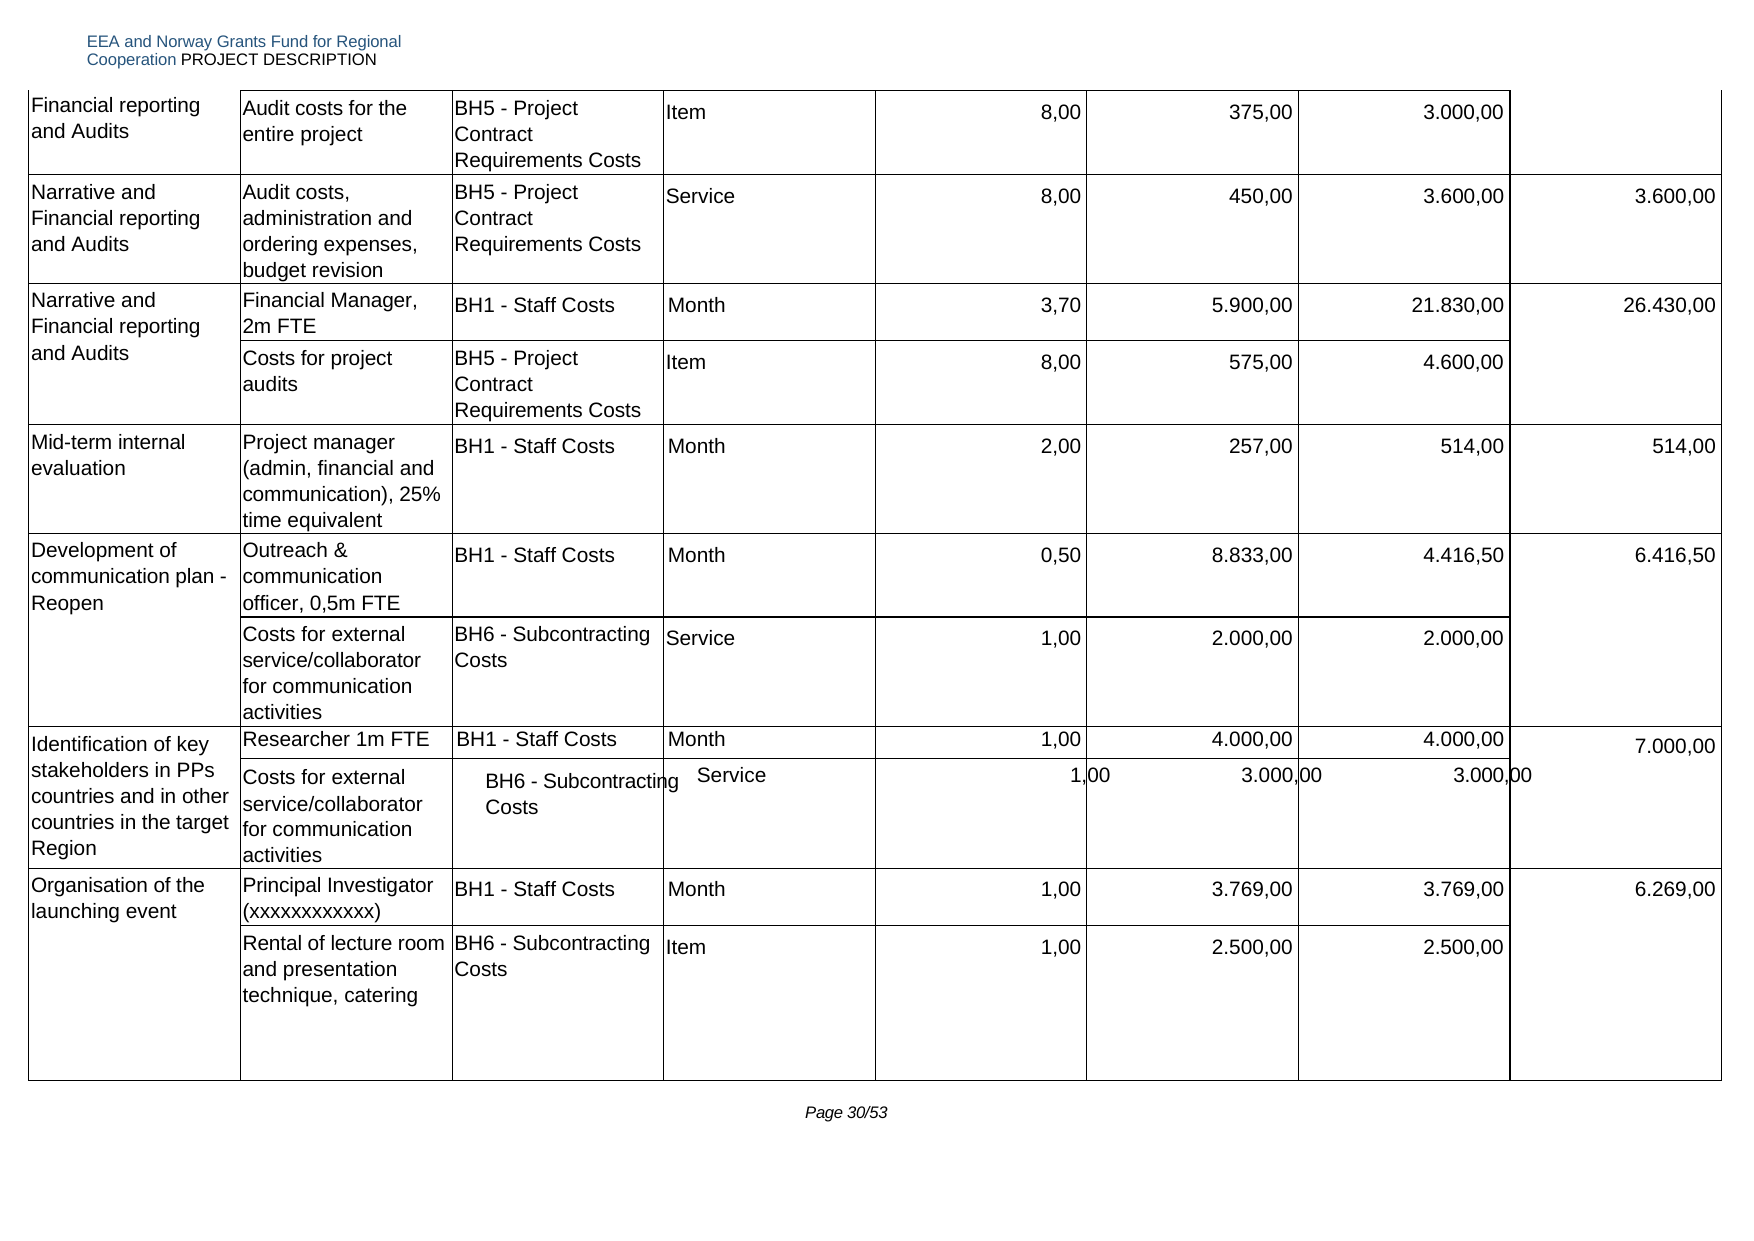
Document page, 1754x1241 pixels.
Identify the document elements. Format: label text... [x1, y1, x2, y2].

table_cell 4.000,00 [1299, 727, 1509, 758]
table_cell Identification of key stakeholders in PPs countries and in other countries in the target Region [29, 727, 240, 867]
table_cell 514,00 [1511, 425, 1721, 533]
table_cell 2.000,00 [1299, 618, 1509, 726]
table_cell Costs for external service/collaborator for communication activities [241, 759, 452, 867]
table_cell 7.000,00 [1511, 727, 1721, 867]
table_cell Costs for external service/collaborator for communication activities [241, 618, 452, 726]
table_cell Mid-term internal evaluation [29, 425, 240, 533]
table_cell Month [664, 284, 875, 340]
table_header Item [664, 91, 875, 174]
table_cell BH6 - Subcontracting Costs [453, 618, 663, 726]
table_cell [1087, 759, 1298, 867]
text Page 30/53 [805, 1081, 1702, 1121]
table_cell Organisation of the launching event [29, 869, 240, 1080]
table_cell BH1 - Staff Costs [453, 425, 663, 533]
table_cell 8,00 [876, 175, 1086, 283]
table_cell 450,00 [1087, 175, 1298, 283]
table_cell 3.769,00 [1087, 869, 1298, 925]
table_cell 21.830,00 [1299, 284, 1509, 340]
table_cell 0,50 [876, 534, 1086, 616]
table_cell 4.000,00 [1087, 727, 1298, 758]
table_cell [453, 759, 663, 867]
table_cell 1,00 [876, 926, 1086, 1080]
table_cell Development of communication plan - Reopen [29, 534, 240, 726]
table_cell [1299, 759, 1509, 867]
table_cell BH5 - Project Contract Requirements Costs [453, 341, 663, 424]
table_cell 8.833,00 [1087, 534, 1298, 616]
table_cell Rental of lecture room and presentation technique, catering [241, 926, 452, 1080]
table_cell BH1 - Staff Costs [453, 284, 663, 340]
table_cell Researcher 1m FTE [241, 727, 452, 758]
table_cell 1,00 [876, 618, 1086, 726]
table_cell Service [664, 618, 875, 726]
table_cell BH1 - Staff Costs [453, 534, 663, 616]
table_cell [876, 759, 1086, 867]
table_cell 514,00 [1299, 425, 1509, 533]
table_cell 2.500,00 [1299, 926, 1509, 1080]
table_cell Narrative and Financial reporting and Audits [29, 284, 240, 424]
table_cell Item [664, 341, 875, 424]
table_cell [29, 175, 240, 283]
table_cell 3.600,00 [1299, 175, 1509, 283]
table_cell BH1 - Staff Costs [453, 727, 663, 758]
table_cell 257,00 [1087, 425, 1298, 533]
table_header BH5 - Project Contract Requirements Costs [453, 91, 663, 174]
table_header 375,00 [1087, 91, 1298, 174]
table_cell 4.416,50 [1299, 534, 1509, 616]
table_cell Audit costs, administration and ordering expenses, budget revision [241, 175, 452, 283]
table_cell Financial Manager, 2m FTE [241, 284, 452, 340]
table_cell 575,00 [1087, 341, 1298, 424]
table_cell Costs for project audits [241, 341, 452, 424]
table_cell 3.769,00 [1299, 869, 1509, 925]
table_cell 2,00 [876, 425, 1086, 533]
table_cell Month [664, 727, 875, 758]
table_cell 5.900,00 [1087, 284, 1298, 340]
table_header Audit costs for the entire project [241, 91, 452, 174]
table_cell Month [664, 425, 875, 533]
table_cell 2.500,00 [1087, 926, 1298, 1080]
table_cell 3,70 [876, 284, 1086, 340]
table_cell 26.430,00 [1511, 284, 1721, 424]
table_cell Outreach & communication officer, 0,5m FTE [241, 534, 452, 616]
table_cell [453, 175, 663, 283]
table_cell BH6 - Subcontracting Costs [453, 926, 663, 1080]
table_header 8,00 [876, 91, 1086, 174]
table_cell Month [664, 869, 875, 925]
table_cell 3.600,00 [1511, 175, 1721, 283]
table_cell 2.000,00 [1087, 618, 1298, 726]
table_cell [664, 759, 875, 867]
table_cell 4.600,00 [1299, 341, 1509, 424]
table_header Financial reporting and Audits [29, 90, 240, 174]
table_cell 1,00 [876, 869, 1086, 925]
table_cell Item [664, 926, 875, 1080]
text EEA and Norway Grants Fund for Regional Cooperation PROJECT DESCRIPTION [87, 33, 484, 68]
table_header [1511, 90, 1721, 174]
table_cell Month [664, 534, 875, 616]
table_cell 6.269,00 [1511, 869, 1721, 1080]
table_cell 8,00 [876, 341, 1086, 424]
table_cell 1,00 [876, 727, 1086, 758]
table_cell Project manager (admin, financial and communication), 25% time equivalent [241, 425, 452, 533]
table_header 3.000,00 [1299, 91, 1509, 174]
table_cell Service [664, 175, 875, 283]
table_cell 6.416,50 [1511, 534, 1721, 726]
table_cell Principal Investigator (xxxxxxxxxxxx) [241, 869, 452, 925]
table_cell BH1 - Staff Costs [453, 869, 663, 925]
